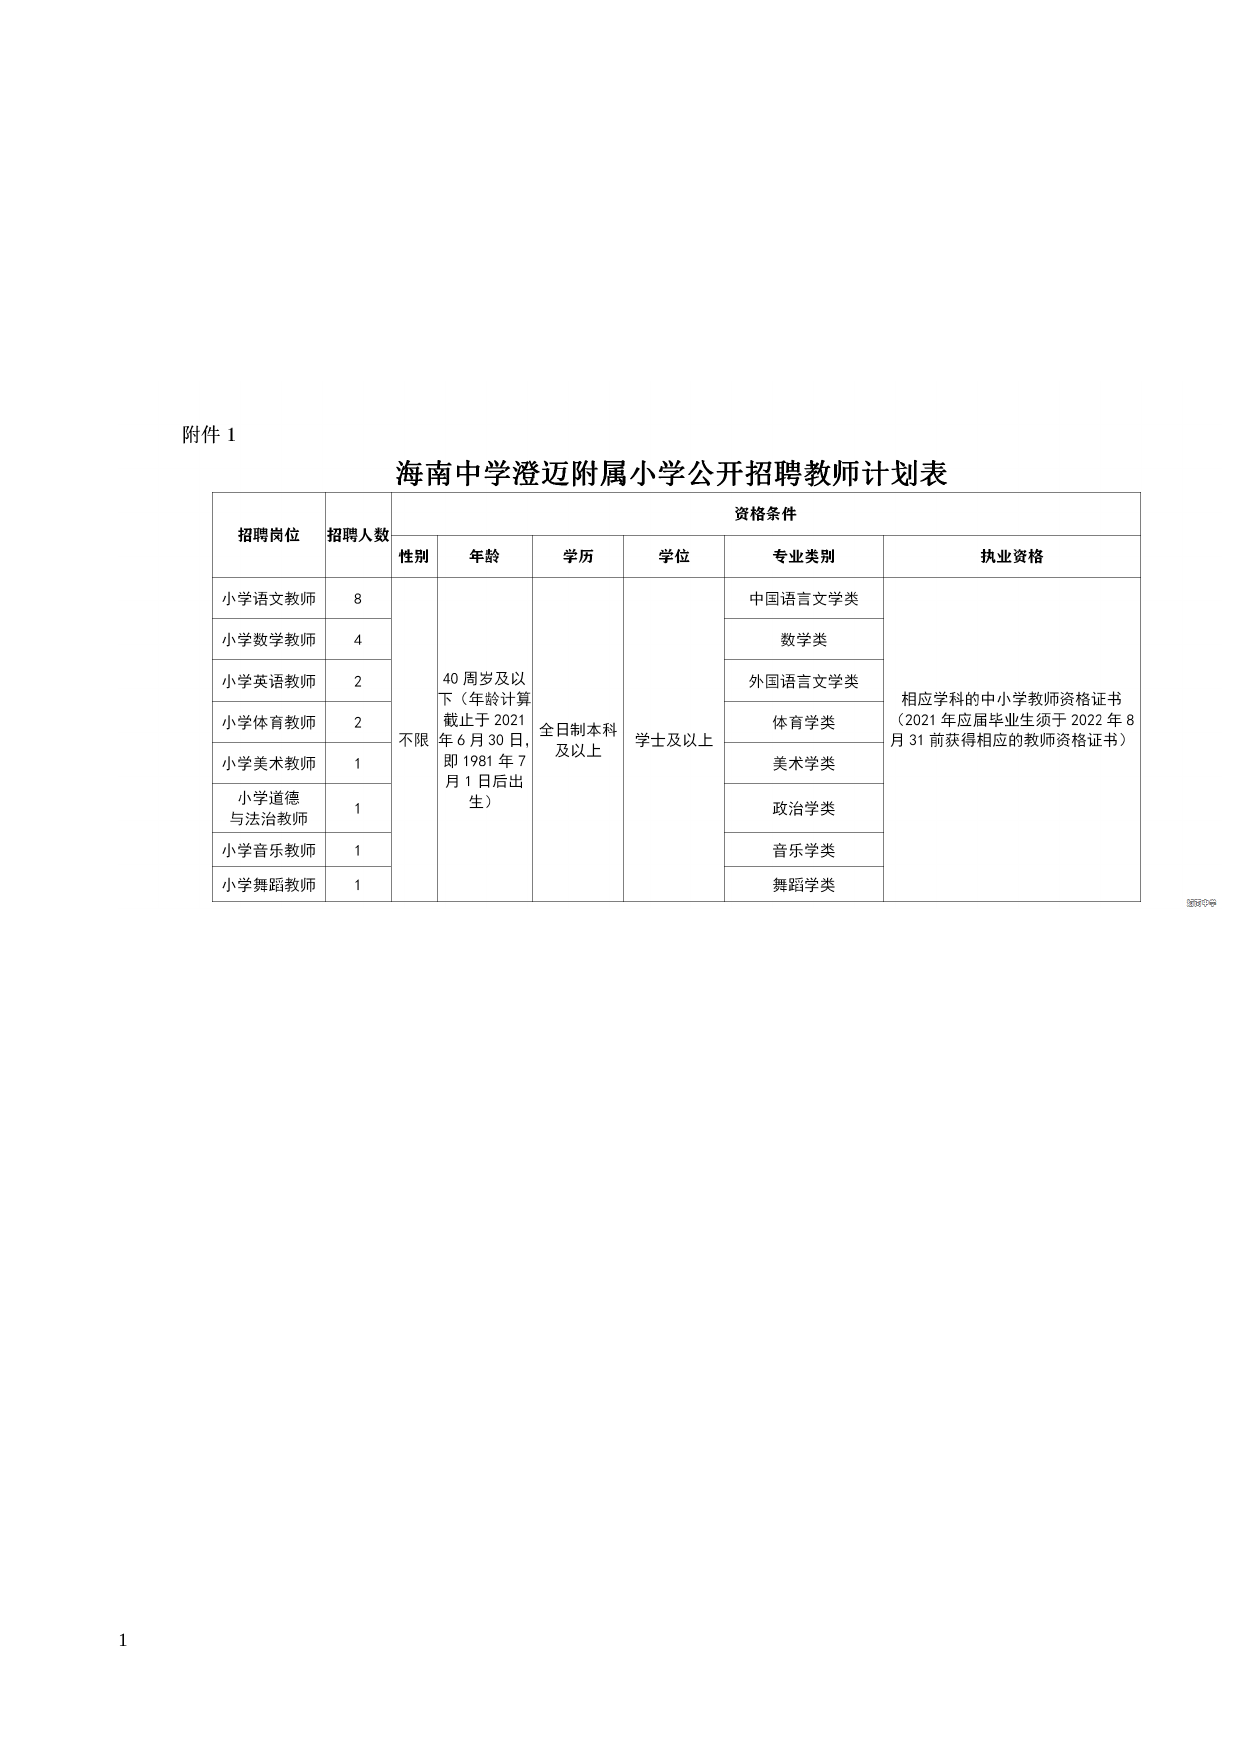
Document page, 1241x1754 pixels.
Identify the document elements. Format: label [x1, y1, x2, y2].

picture [118, 381, 1223, 909]
